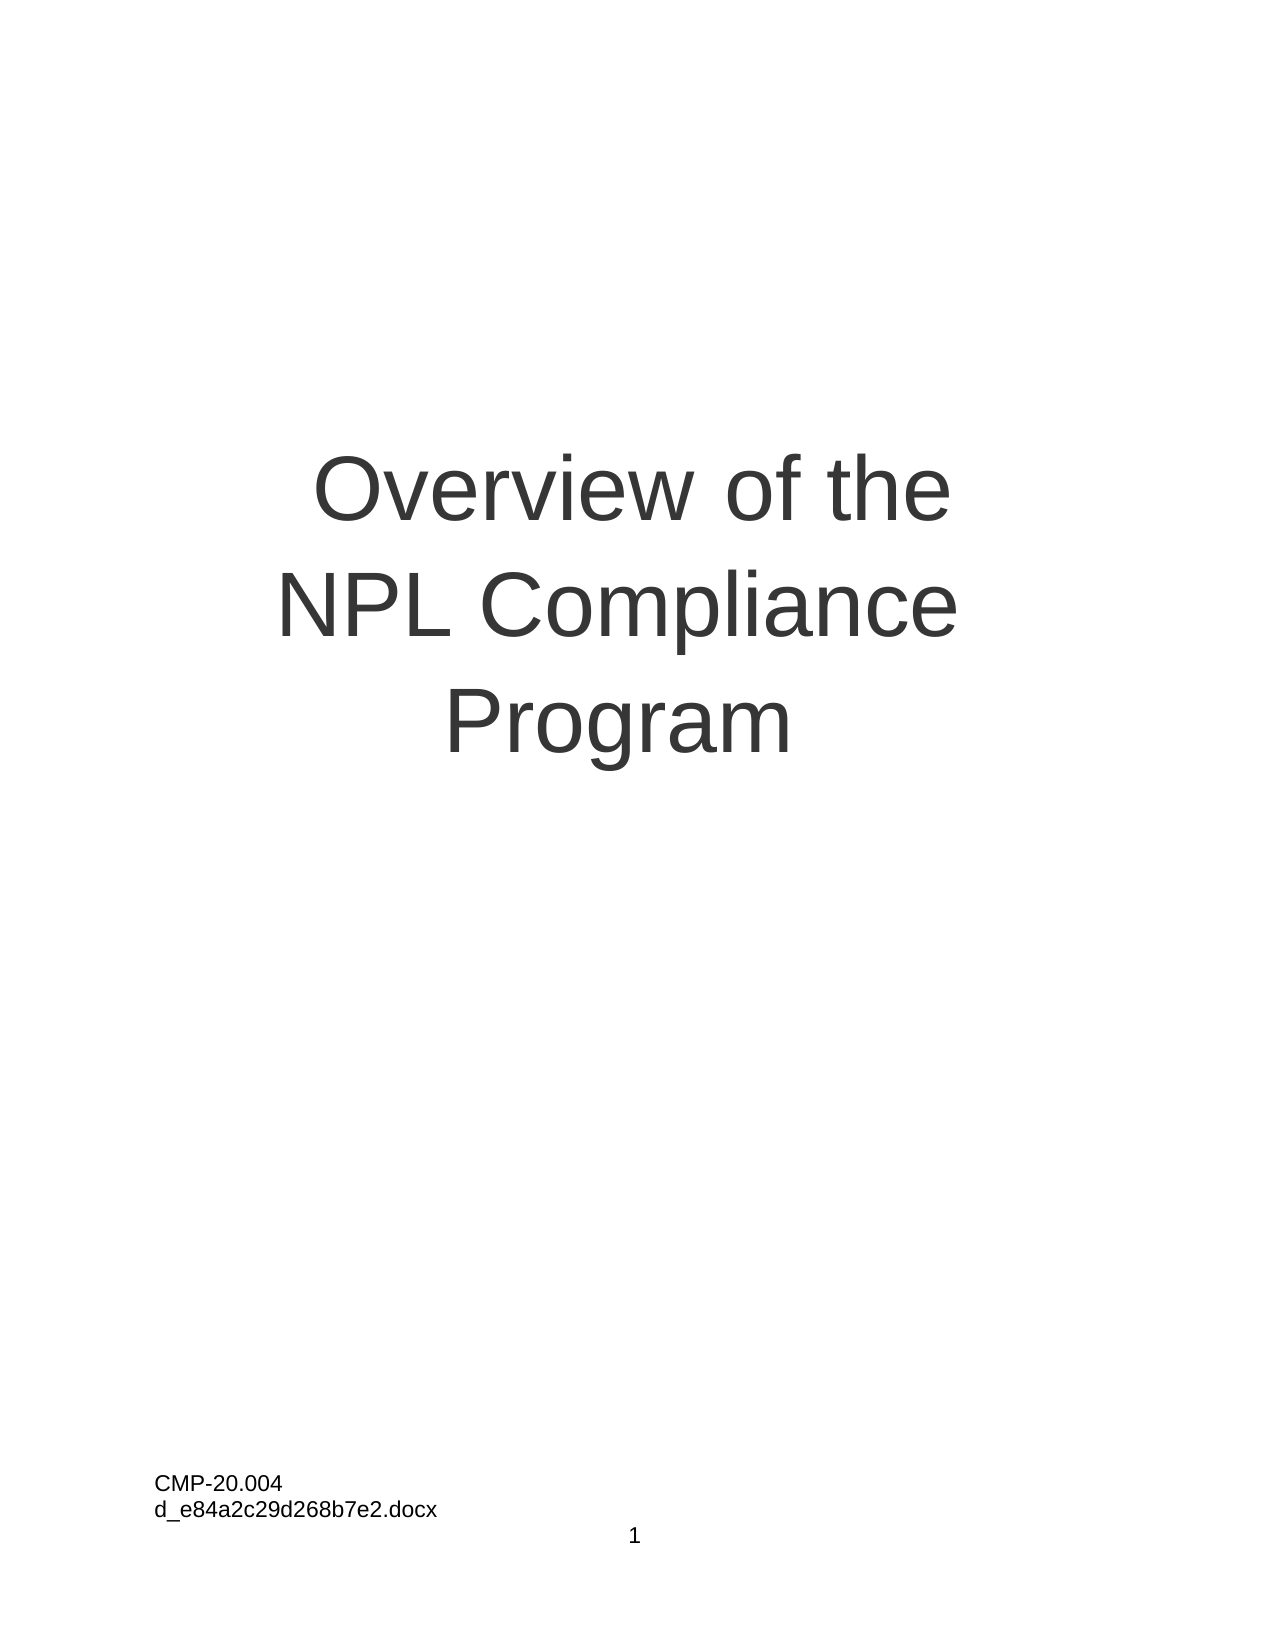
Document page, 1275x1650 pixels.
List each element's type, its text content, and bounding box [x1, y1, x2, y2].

title Overview of the NPL Compliance Program [234, 434, 1002, 772]
